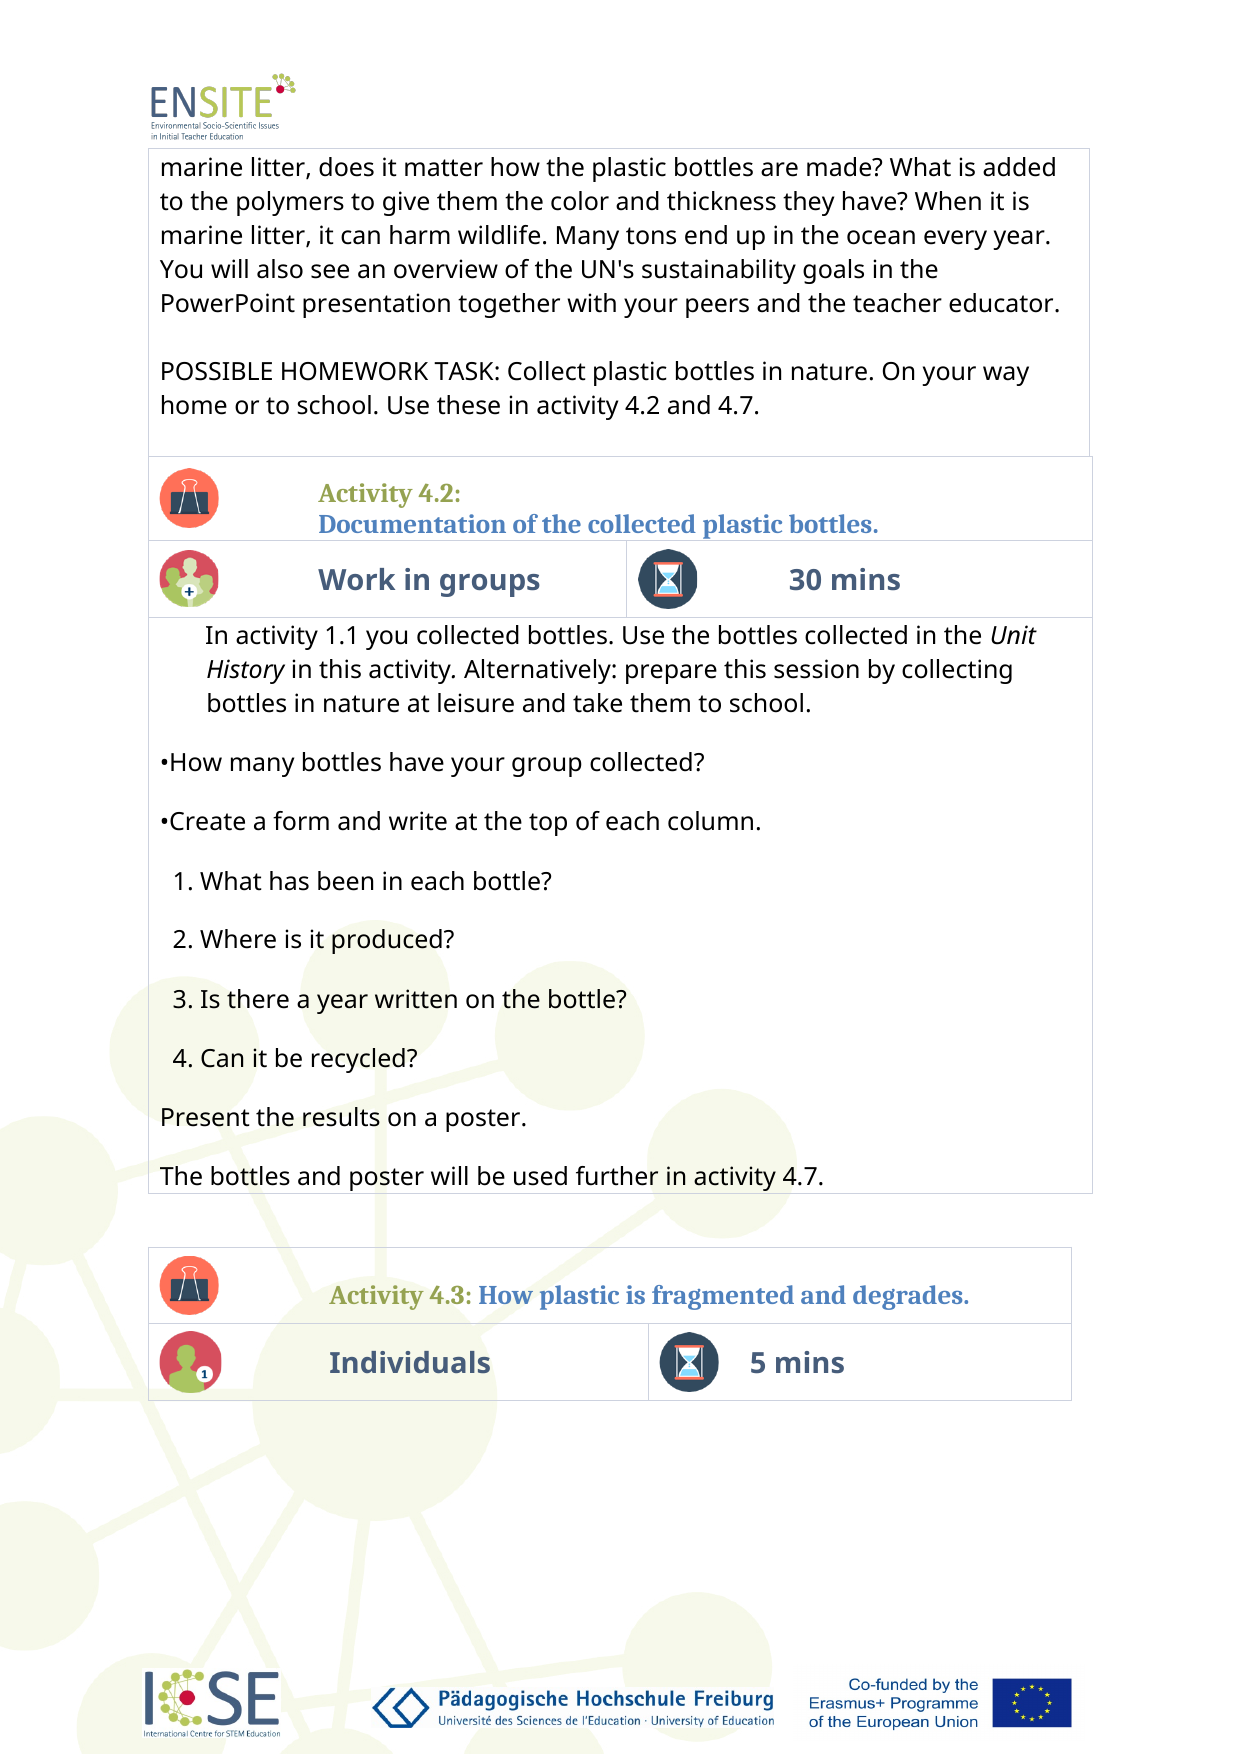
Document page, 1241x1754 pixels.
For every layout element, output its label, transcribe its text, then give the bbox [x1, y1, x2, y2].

table_cell [649, 1324, 738, 1400]
table_cell Individuals [318, 1324, 648, 1400]
picture [659, 1332, 719, 1392]
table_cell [149, 149, 1089, 456]
picture [0, 901, 1085, 1754]
picture [638, 549, 698, 609]
table_cell 30 mins [778, 541, 1092, 617]
picture [159, 1256, 219, 1315]
table_cell 5 mins [738, 1324, 1071, 1400]
table_cell [149, 1324, 318, 1400]
picture [159, 1331, 222, 1393]
table_cell [149, 541, 307, 617]
table_cell [627, 541, 777, 617]
table_cell [149, 457, 307, 540]
picture [147, 73, 296, 140]
picture [159, 550, 219, 607]
table_cell Work in groups [307, 541, 626, 617]
table_header Activity 4.3: How plastic is fragmented and degrades. [318, 1248, 1071, 1323]
table_header [149, 1248, 318, 1323]
table_cell Activity 4.2: Documentation of the collected plastic bottles. [307, 457, 1092, 540]
table_cell In activity 1.1 you collected bottles. Use the bottles collected in the Unit History in this activity. Alternatively: prepare this session by collecting bottles in nature at leisure and take them to school. •How many bottles have your group collected? •Create a form and write at the top of each column. 1. What has been in each bottle? 2. Where is it produced? 3. Is there a year written on the bottle? 4. Can it be recycled? Present the results on a poster. The bottles and poster will be used further in activity 4.7. [149, 618, 1092, 1192]
picture [159, 468, 219, 528]
